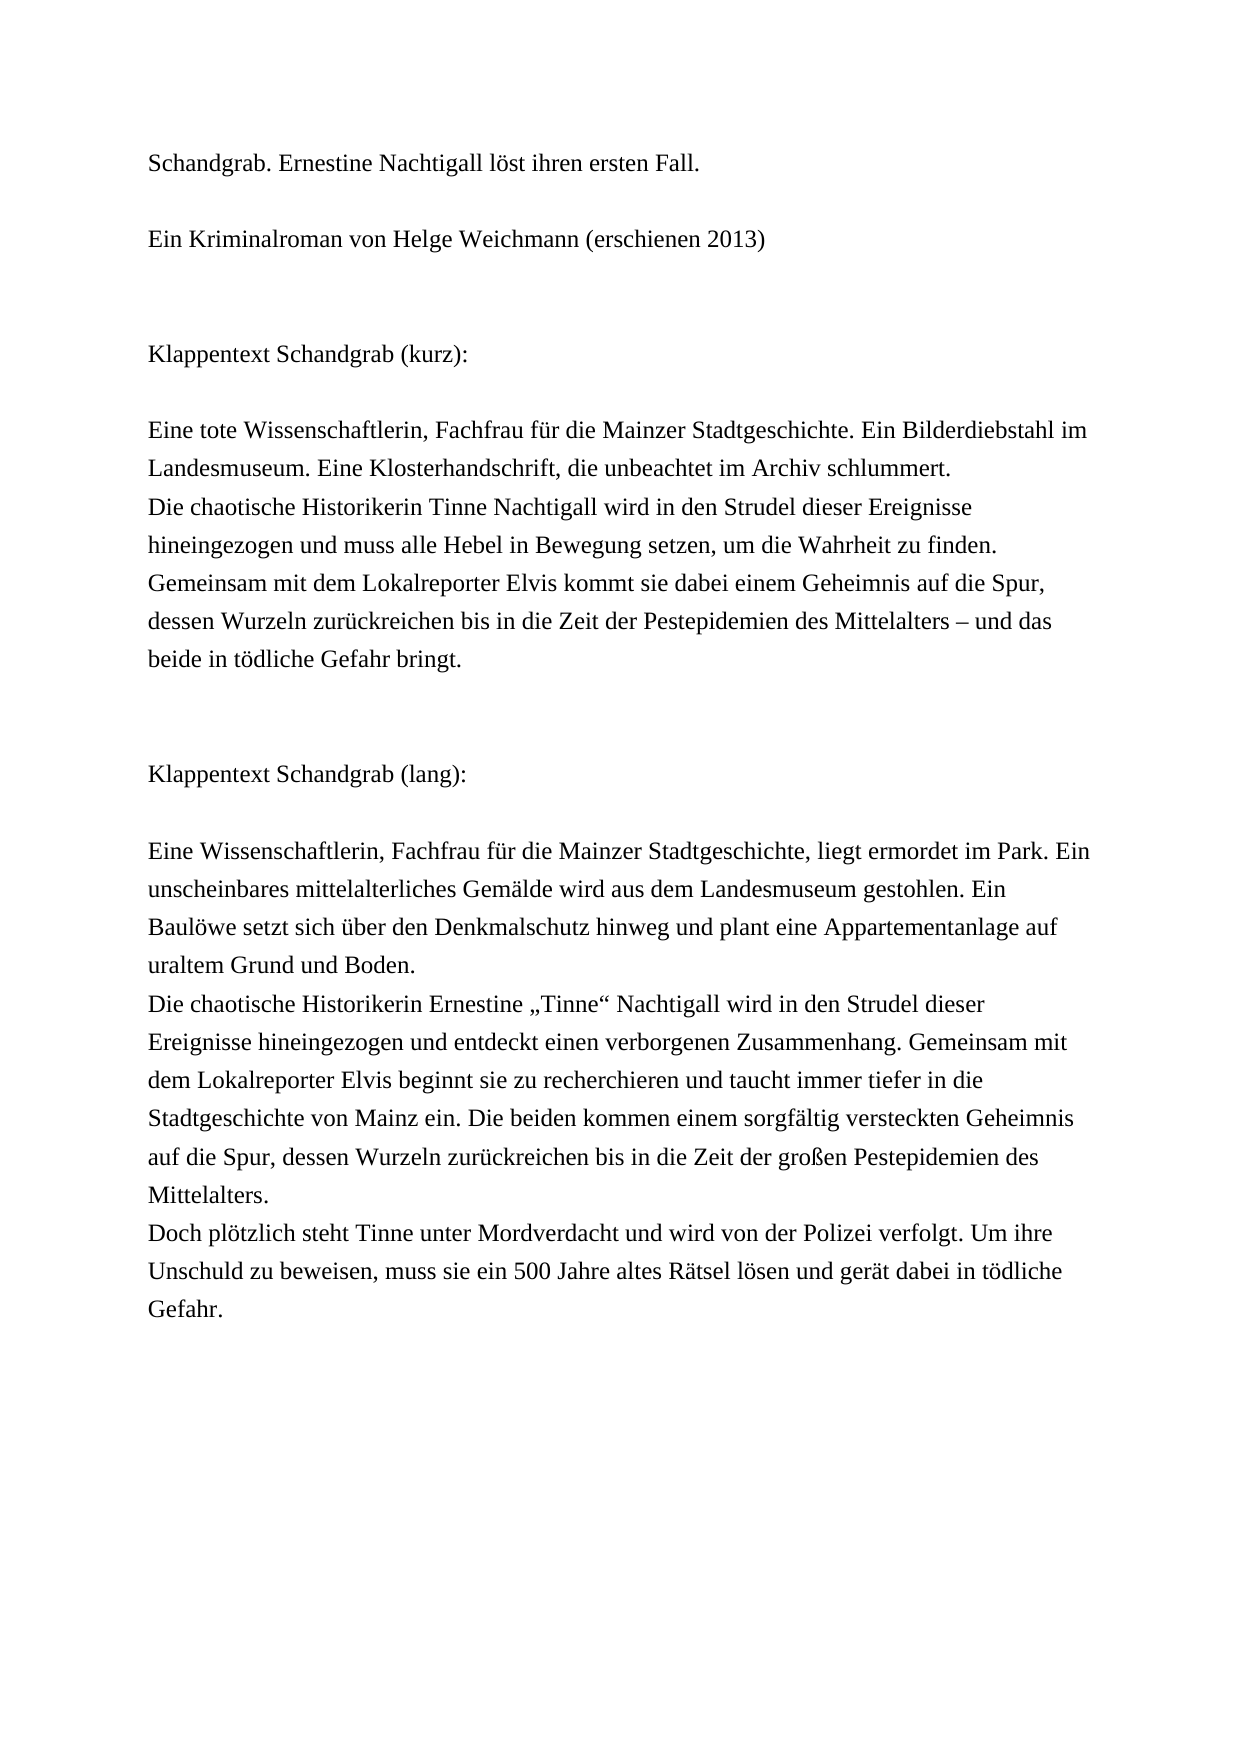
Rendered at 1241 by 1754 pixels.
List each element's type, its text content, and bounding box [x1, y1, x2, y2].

text Ein Kriminalroman von Helge Weichmann (erschienen 2013) [148, 224, 1093, 253]
text Klappentext Schandgrab (kurz): [148, 339, 1093, 367]
text Schandgrab. Ernestine Nachtigall löst ihren ersten Fall. [148, 148, 1093, 176]
text Eine tote Wissenschaftlerin, Fachfrau für die Mainzer Stadtgeschichte. Ein Bilderdiebstahl im Landesmuseum. Eine Klosterhandschrift, die unbeachtet im Archiv schlummert. Die chaotische Historikerin Tinne Nachtigall wird in den Strudel dieser Ereignisse hineingezogen und muss alle Hebel in Bewegung setzen, um die Wahrheit zu finden. Gemeinsam mit dem Lokalreporter Elvis kommt sie dabei einem Geheimnis auf die Spur, dessen Wurzeln zurückreichen bis in die Zeit der Pestepidemien des Mittelalters – und das beide in tödliche Gefahr bringt. [148, 415, 1093, 673]
text Klappentext Schandgrab (lang): [148, 759, 1093, 788]
text Eine Wissenschaftlerin, Fachfrau für die Mainzer Stadtgeschichte, liegt ermordet im Park. Ein unscheinbares mittelalterliches Gemälde wird aus dem Landesmuseum gestohlen. Ein Baulöwe setzt sich über den Denkmalschutz hinweg und plant eine Appartementanlage auf uraltem Grund und Boden. Die chaotische Historikerin Ernestine „Tinne“ Nachtigall wird in den Strudel dieser Ereignisse hineingezogen und entdeckt einen verborgenen Zusammenhang. Gemeinsam mit dem Lokalreporter Elvis beginnt sie zu recherchieren und taucht immer tiefer in die Stadtgeschichte von Mainz ein. Die beiden kommen einem sorgfältig versteckten Geheimnis auf die Spur, dessen Wurzeln zurückreichen bis in die Zeit der großen Pestepidemien des Mittelalters. Doch plötzlich steht Tinne unter Mordverdacht und wird von der Polizei verfolgt. Um ihre Unschuld zu beweisen, muss sie ein 500 Jahre altes Rätsel lösen und gerät dabei in tödliche Gefahr. [148, 836, 1093, 1323]
